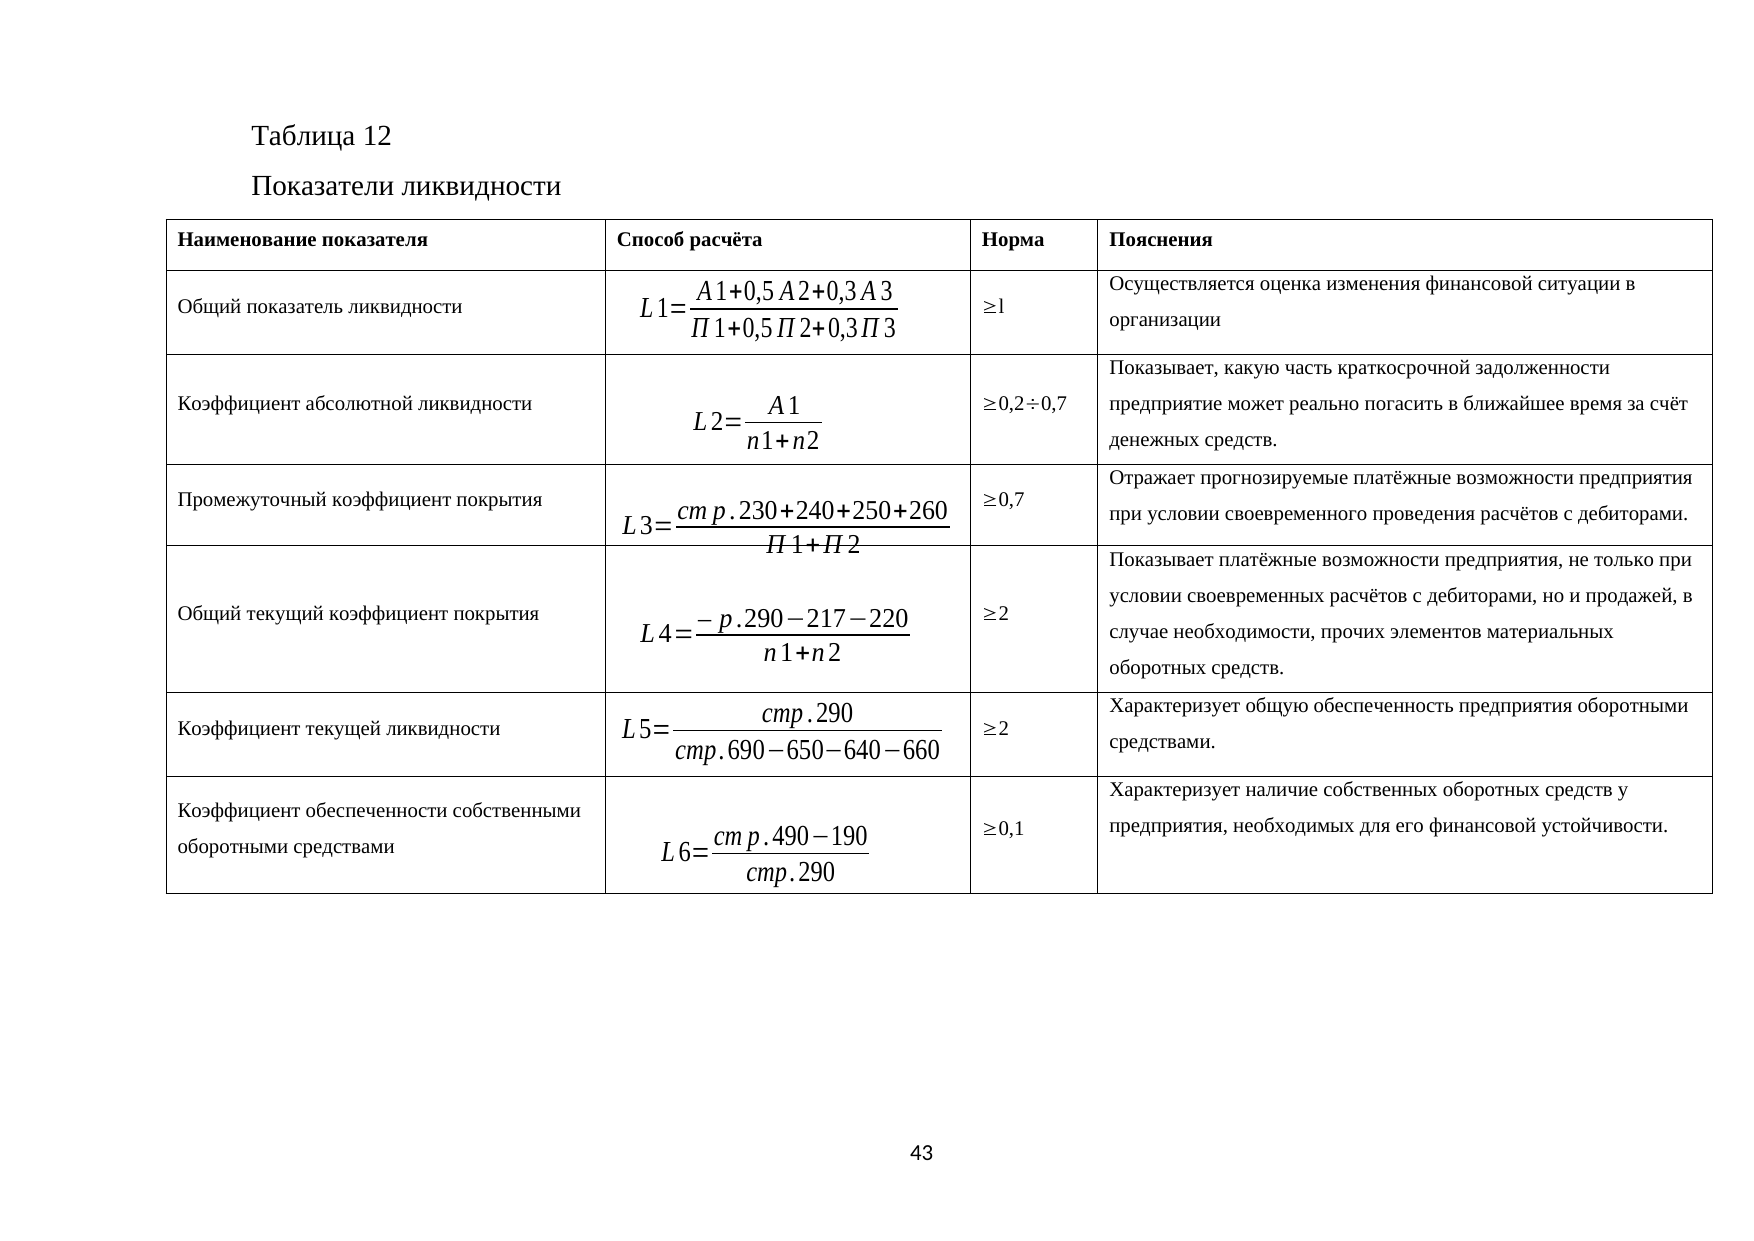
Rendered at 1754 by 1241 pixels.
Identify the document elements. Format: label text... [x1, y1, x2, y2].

table_header Способ расчёта [606, 220, 970, 270]
table_header Пояснения [1098, 220, 1712, 270]
table_cell [606, 271, 970, 354]
table_cell Отражает прогнозируемые платёжные возможности предприятия при условии своевременного проведения расчётов с дебиторами. [1098, 465, 1712, 545]
table_cell 0,1 [971, 777, 1097, 893]
table_cell 0,7 [971, 465, 1097, 545]
table_cell Коэффициент обеспеченности собственными оборотными средствами [167, 777, 605, 893]
table_cell Коэффициент текущей ликвидности [167, 693, 605, 776]
table_cell l [971, 271, 1097, 354]
table_cell [606, 546, 970, 692]
table_cell Осуществляется оценка изменения финансовой ситуации в организации [1098, 271, 1712, 354]
table_cell Коэффициент абсолютной ликвидности [167, 355, 605, 464]
table_cell Показывает платёжные возможности предприятия, не только при условии своевременных расчётов с дебиторами, но и продажей, в случае необходимости, прочих элементов материальных оборотных средств. [1098, 546, 1712, 692]
table_cell Промежуточный коэффициент покрытия [167, 465, 605, 545]
table_cell 2 [971, 693, 1097, 776]
table_cell Характеризует наличие собственных оборотных средств у предприятия, необходимых для его финансовой устойчивости. [1098, 777, 1712, 893]
table_cell Общий показатель ликвидности [167, 271, 605, 354]
text Таблица 12 [177, 118, 1665, 152]
table_cell Характеризует общую обеспеченность предприятия оборотными средствами. [1098, 693, 1712, 776]
table_cell [606, 693, 970, 776]
table_cell Показывает, какую часть краткосрочной задолженности предприятие может реально погасить в ближайшее время за счёт денежных средств. [1098, 355, 1712, 464]
table_cell [606, 355, 970, 464]
text Показатели ликвидности [177, 168, 1665, 202]
table_cell Общий текущий коэффициент покрытия [167, 546, 605, 692]
table_cell [606, 465, 970, 545]
table_header Норма [971, 220, 1097, 270]
table_cell 2 [971, 546, 1097, 692]
table_header Наименование показателя [167, 220, 605, 270]
table_cell [606, 777, 970, 893]
table_cell 0,20,7 [971, 355, 1097, 464]
